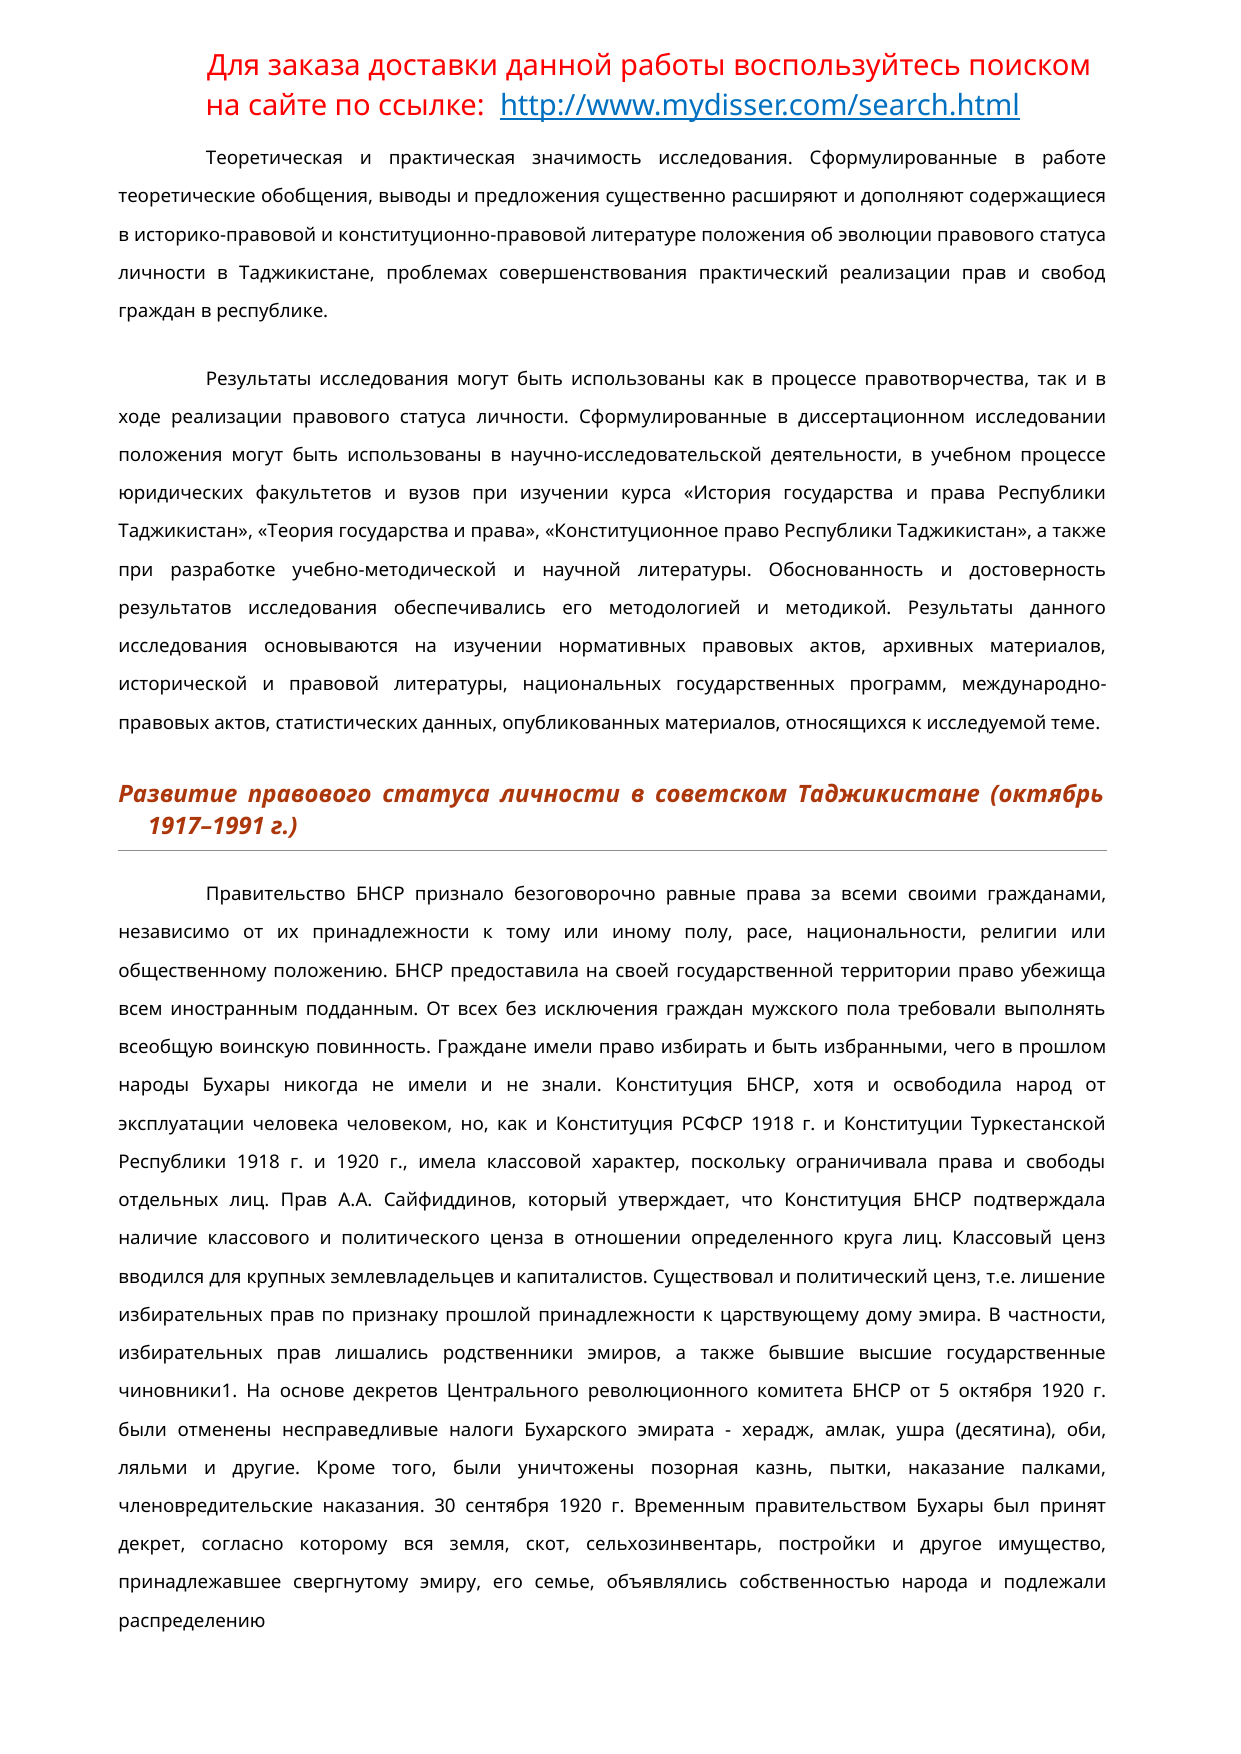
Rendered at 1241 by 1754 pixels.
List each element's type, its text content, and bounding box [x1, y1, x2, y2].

subtitle Развитие правового статуса личности в советском Таджикистане (октябрь 1917–1991 г.) [118, 776, 1107, 850]
text Теоретическая и практическая значимость исследования. Сформулированные в работе теоретические обобщения, выводы и предложения существенно расширяют и дополняют содержащиеся в историко-правовой и конституционно-правовой литературе положения об эволюции правового статуса личности в Таджикистане, проблемах совершенствования практический реализации прав и свобод граждан в республике. [118, 144, 1107, 323]
text Результаты исследования могут быть использованы как в процессе правотворчества, так и в ходе реализации правового статуса личности. Сформулированные в диссертационном исследовании положения могут быть использованы в научно-исследовательской деятельности, в учебном процессе юридических факультетов и вузов при изучении курса «История государства и права Республики Таджикистан», «Теория государства и права», «Конституционное право Республики Таджикистан», а также при разработке учебно-методической и научной литературы. Обоснованность и достоверность результатов исследования обеспечивались его методологией и методикой. Результаты данного исследования основываются на изучении нормативных правовых актов, архивных материалов, исторической и правовой литературы, национальных государственных программ, международно-правовых актов, статистических данных, опубликованных материалов, относящихся к исследуемой теме. [118, 365, 1107, 734]
text Правительство БНСР признало безоговорочно равные права за всеми своими гражданами, независимо от их принадлежности к тому или иному полу, расе, национальности, религии или общественному положению. БНСР предоставила на своей государственной территории право убежища всем иностранным подданным. От всех без исключения граждан мужского пола требовали выполнять всеобщую воинскую повинность. Граждане имели право избирать и быть избранными, чего в прошлом народы Бухары никогда не имели и не знали. Конституция БНСР, хотя и освободила народ от эксплуатации человека человеком, но, как и Конституция РСФСР 1918 г. и Конституции Туркестанской Республики 1918 г. и 1920 г., имела классовой характер, поскольку ограничивала права и свободы отдельных лиц. Прав А.А. Сайфиддинов, который утверждает, что Конституция БНСР подтверждала наличие классового и политического ценза в отношении определенного круга лиц. Классовый ценз вводился для крупных землевладельцев и капиталистов. Существовал и политический ценз, т.е. лишение избирательных прав по признаку прошлой принадлежности к царствующему дому эмира. В частности, избирательных прав лишались родственники эмиров, а также бывшие высшие государственные чиновники1. На основе декретов Центрального революционного комитета БНСР от 5 октября 1920 г. были отменены несправедливые налоги Бухарского эмирата - херадж, амлак, ушра (десятина), оби, ляльми и другие. Кроме того, были уничтожены позорная казнь, пытки, наказание палками, членовредительские наказания. 30 сентября 1920 г. Временным правительством Бухары был принят декрет, согласно которому вся земля, скот, сельхозинвентарь, постройки и другое имущество, принадлежавшее свергнутому эмиру, его семье, объявлялись собственностью народа и подлежали распределению [118, 881, 1107, 1632]
